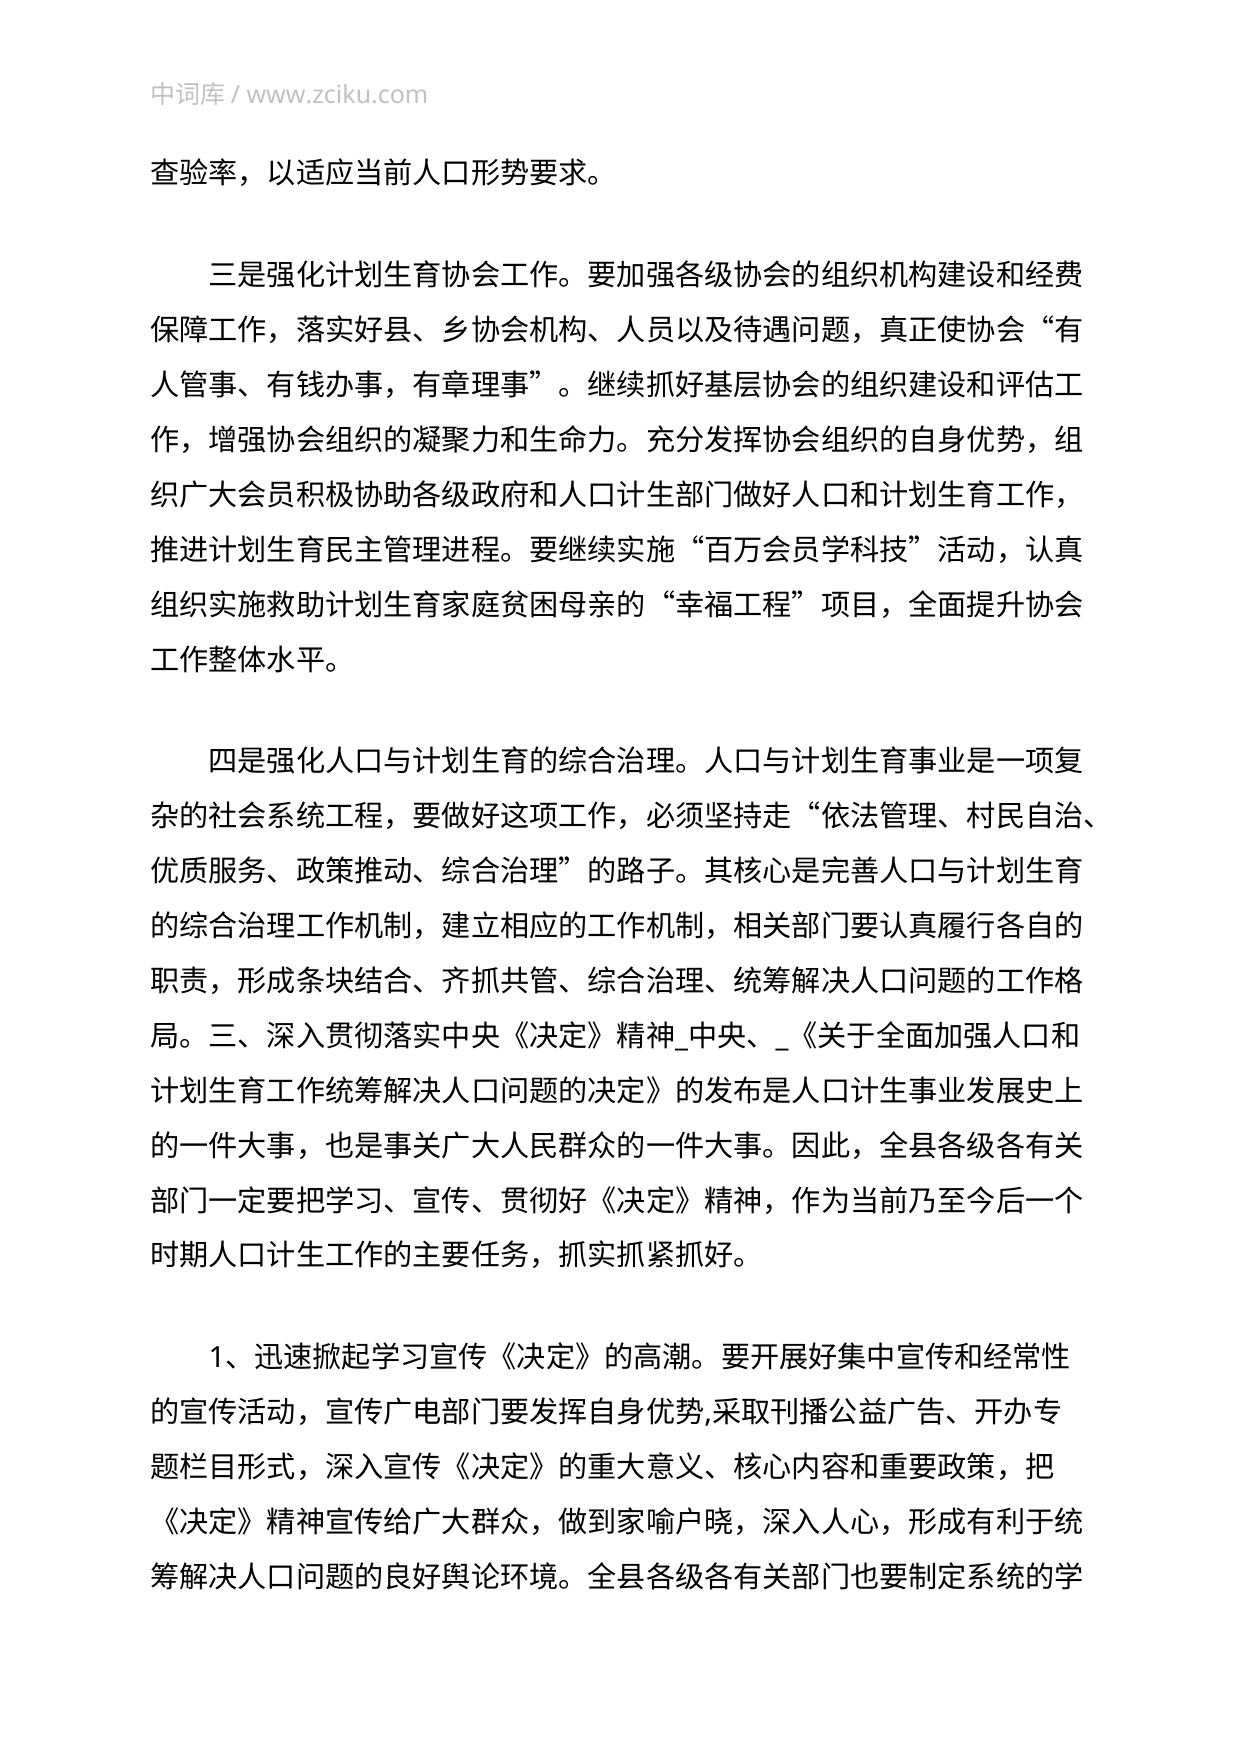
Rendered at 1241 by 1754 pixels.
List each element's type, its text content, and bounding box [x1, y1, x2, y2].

text 三是强化计划生育协会工作。要加强各级协会的组织机构建设和经费保障工作，落实好县、乡协会机构、人员以及待遇问题，真正使协会“有人管事、有钱办事，有章理事”。继续抓好基层协会的组织建设和评估工作，增强协会组织的凝聚力和生命力。充分发挥协会组织的自身优势，组织广大会员积极协助各级政府和人口计生部门做好人口和计划生育工作，推进计划生育民主管理进程。要继续实施“百万会员学科技”活动，认真组织实施救助计划生育家庭贫困母亲的“幸福工程”项目，全面提升协会工作整体水平。 [150, 252, 1090, 678]
text 四是强化人口与计划生育的综合治理。人口与计划生育事业是一项复杂的社会系统工程，要做好这项工作，必须坚持走“依法管理、村民自治、优质服务、政策推动、综合治理”的路子。其核心是完善人口与计划生育的综合治理工作机制，建立相应的工作机制，相关部门要认真履行各自的职责，形成条块结合、齐抓共管、综合治理、统筹解决人口问题的工作格局。三、深入贯彻落实中央《决定》精神_中央、_《关于全面加强人口和计划生育工作统筹解决人口问题的决定》的发布是人口计生事业发展史上的一件大事，也是事关广大人民群众的一件大事。因此，全县各级各有关部门一定要把学习、宣传、贯彻好《决定》精神，作为当前乃至今后一个时期人口计生工作的主要任务，抓实抓紧抓好。 [150, 738, 1090, 1274]
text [150, 150, 1090, 192]
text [150, 1334, 1090, 1596]
